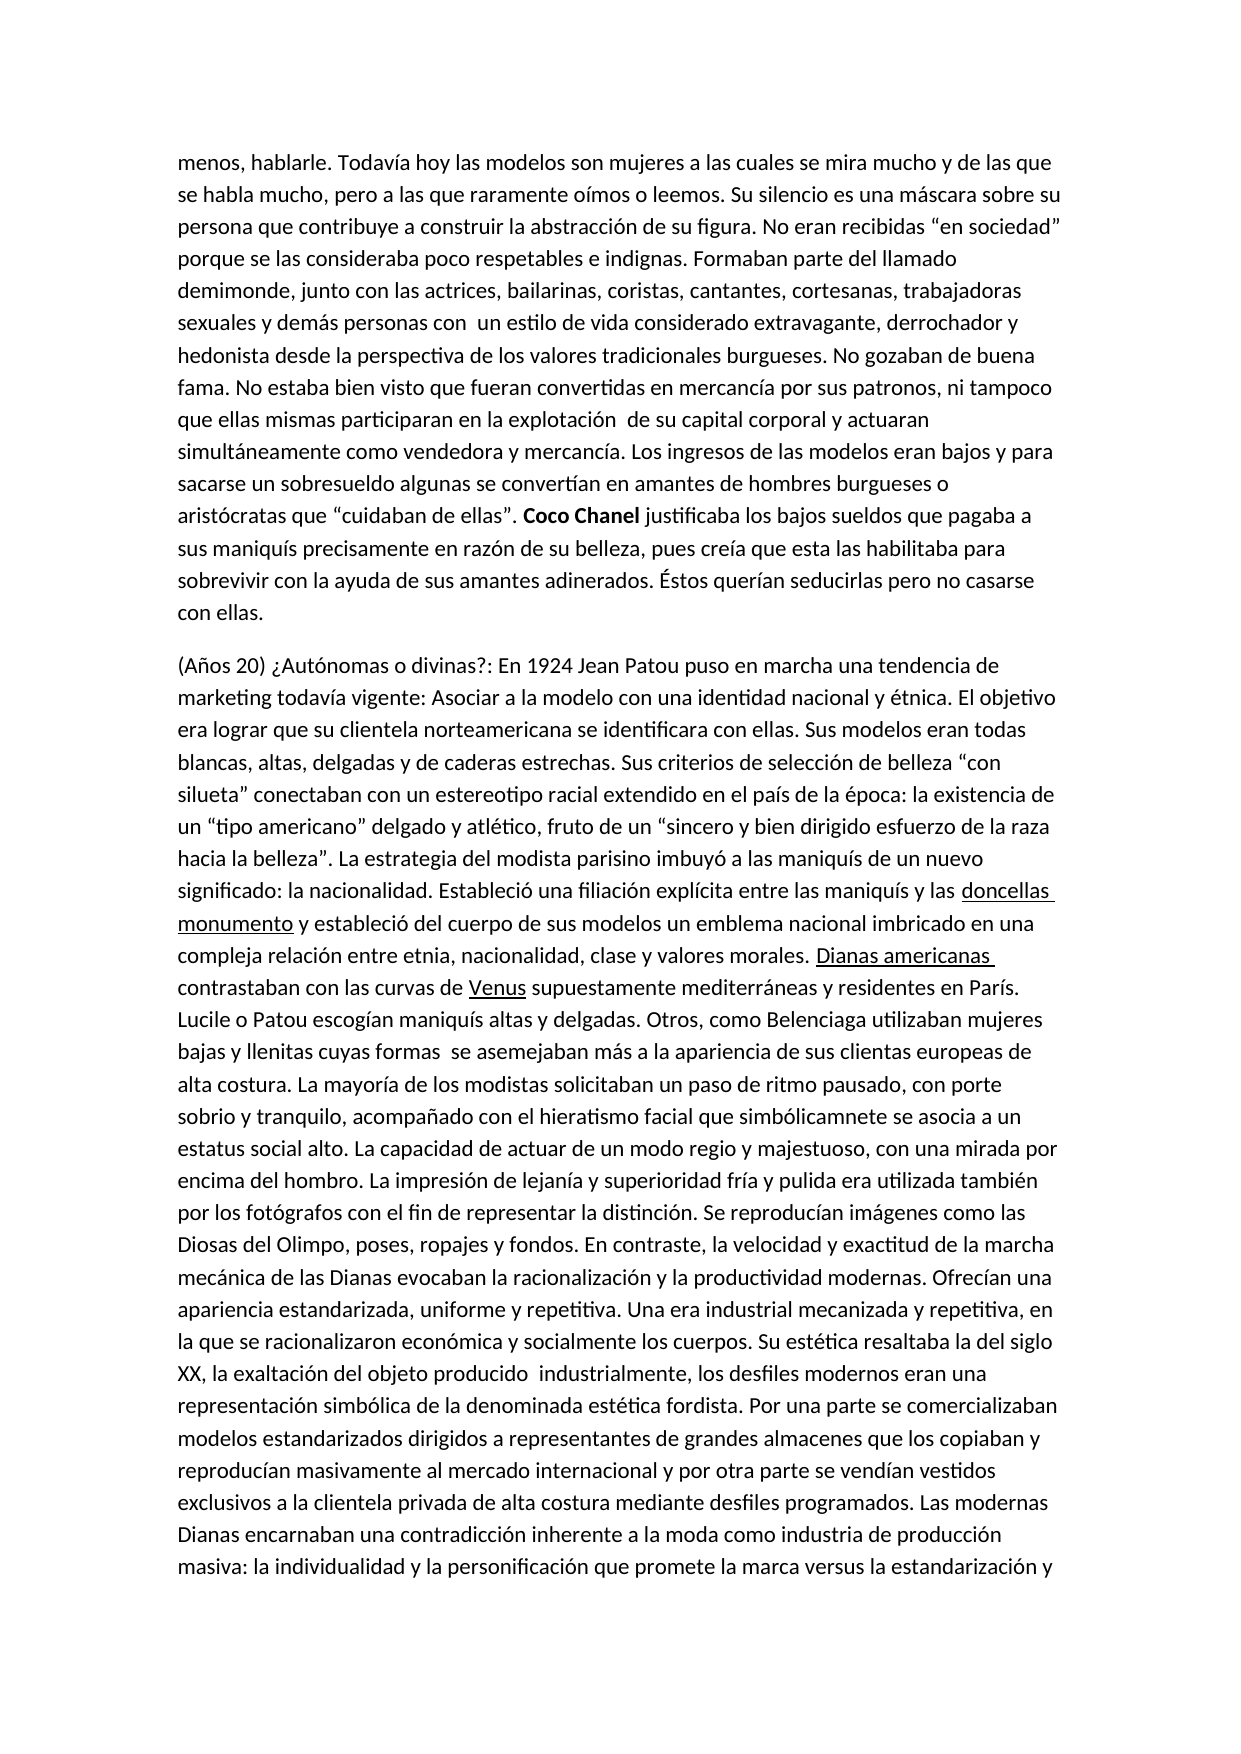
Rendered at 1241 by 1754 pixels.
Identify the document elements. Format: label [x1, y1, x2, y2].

text [177, 148, 1063, 626]
text [177, 651, 1063, 1581]
